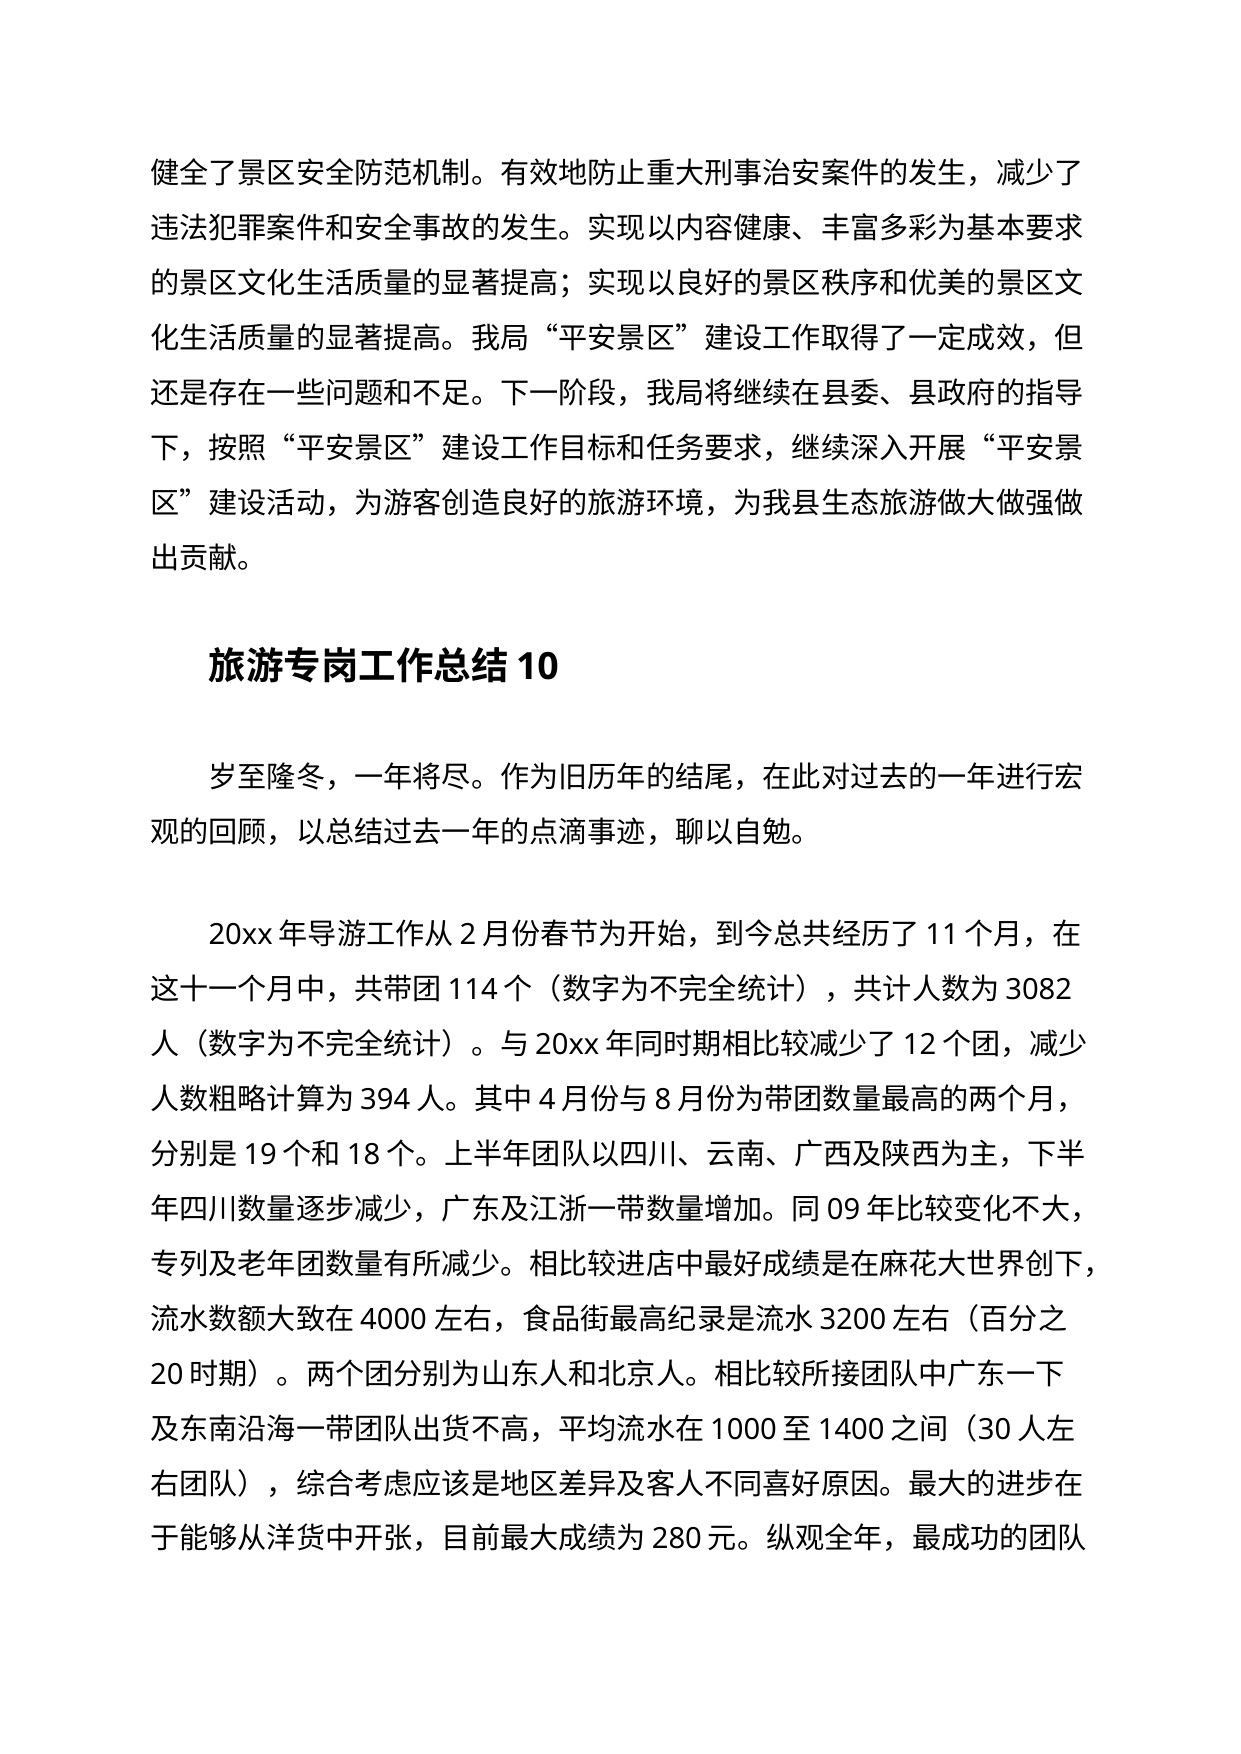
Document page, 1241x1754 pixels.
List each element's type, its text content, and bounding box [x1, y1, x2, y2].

text 岁至隆冬，一年将尽。作为旧历年的结尾，在此对过去的一年进行宏观的回顾，以总结过去一年的点滴事迹，聊以自勉。 [150, 754, 1090, 851]
text 旅游专岗工作总结10 [150, 636, 1090, 691]
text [150, 910, 1090, 1557]
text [150, 150, 1090, 577]
